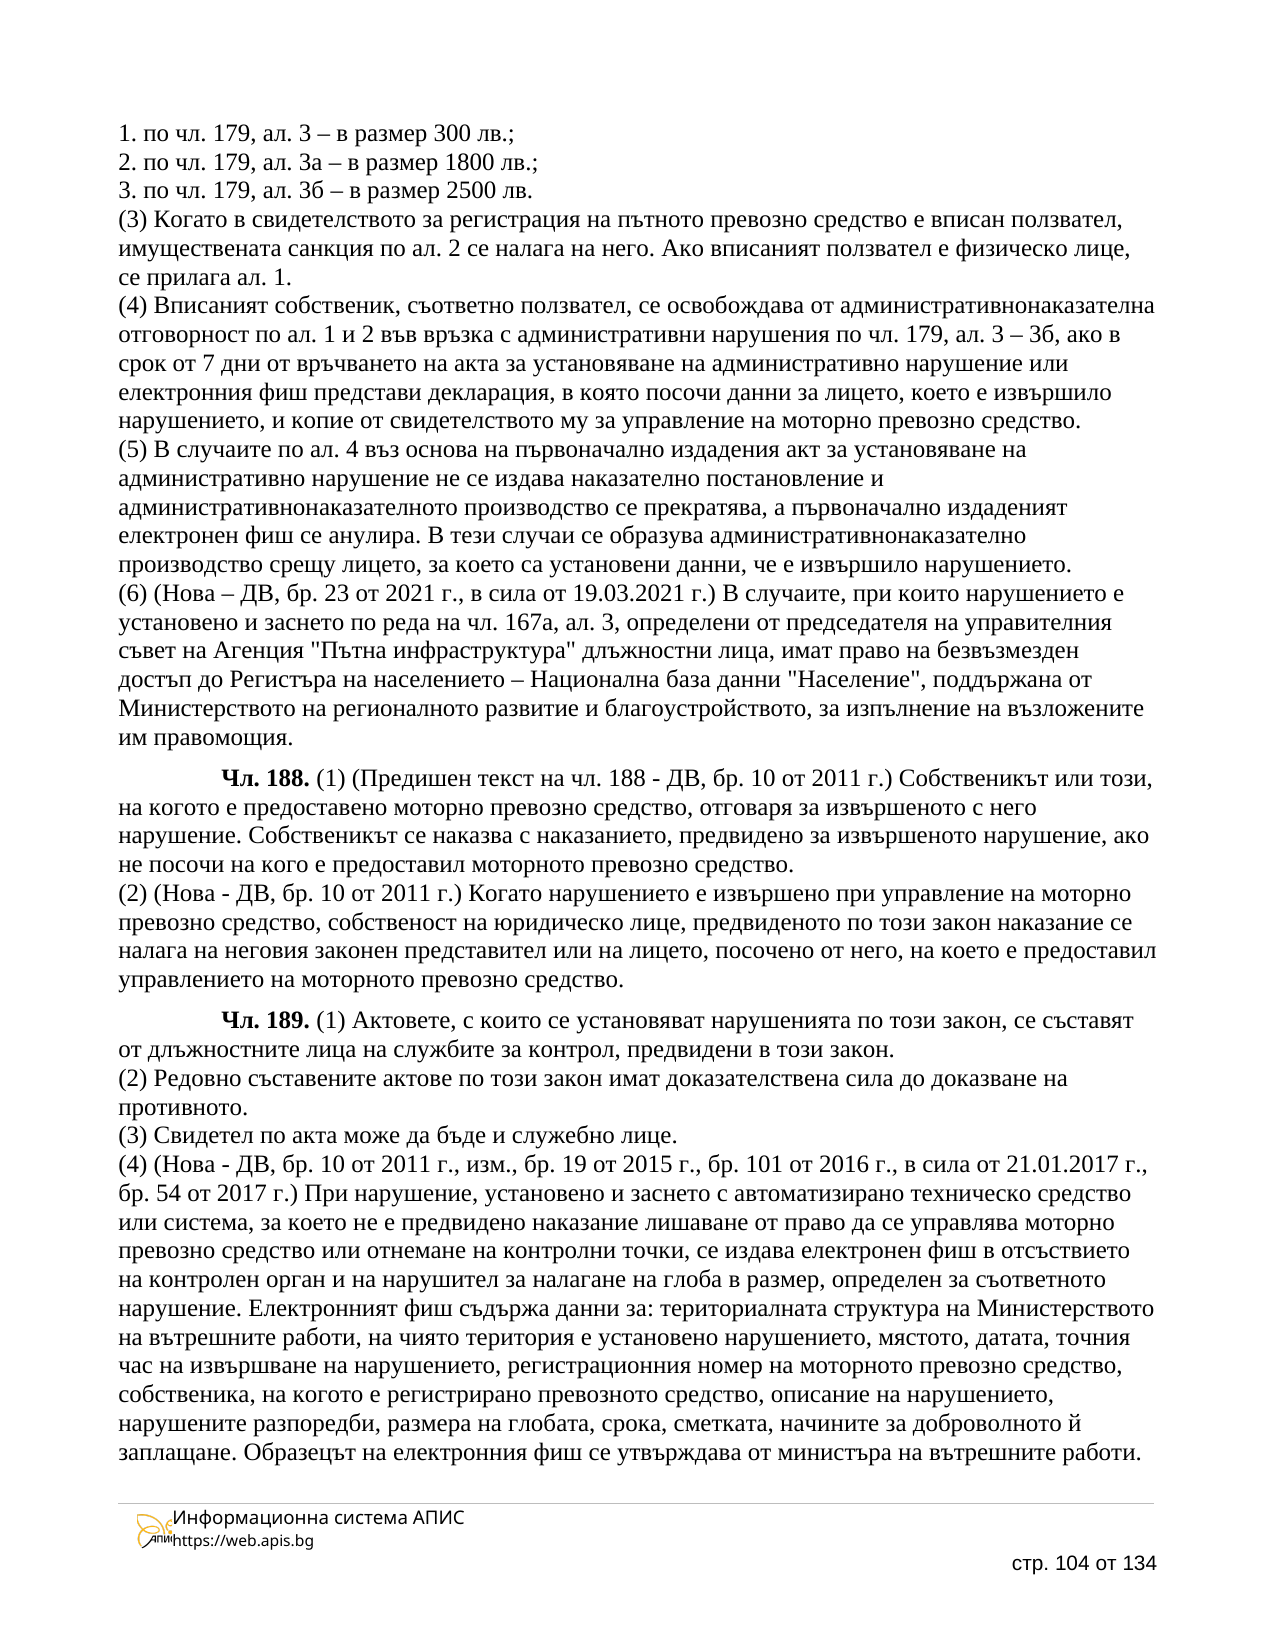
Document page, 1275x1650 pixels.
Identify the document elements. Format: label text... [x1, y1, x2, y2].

text 1. по чл. 179, ал. 3 – в размер 300 лв.; [118, 118, 1157, 147]
text (3) Свидетел по акта може да бъде и служебно лице. [118, 1121, 1157, 1149]
text Чл. 189. (1) Актовете, с които се установяват нарушенията по този закон, се съставят от длъжностните лица на службите за контрол, предвидени в този закон. [118, 1006, 1157, 1063]
picture [137, 1514, 173, 1549]
text 2. по чл. 179, ал. 3а – в размер 1800 лв.; [118, 147, 1157, 176]
text Чл. 188. (1) (Предишен текст на чл. 188 - ДВ, бр. 10 от 2011 г.) Собственикът или този, на когото е предоставено моторно превозно средство, отговаря за извършеното с него нарушение. Собственикът се наказва с наказанието, предвидено за извършеното нарушение, ако не посочи на кого е предоставил моторното превозно средство. [118, 763, 1157, 878]
text (2) Редовно съставените актове по този закон имат доказателствена сила до доказване на противното. [118, 1063, 1157, 1121]
text (2) (Нова - ДВ, бр. 10 от 2011 г.) Когато нарушението е извършено при управление на моторно превозно средство, собственост на юридическо лице, предвиденото по този закон наказание се налага на неговия законен представител или на лицето, посочено от него, на което е предоставил управлението на моторното превозно средство. [118, 878, 1157, 993]
text (5) В случаите по ал. 4 въз основа на първоначално издадения акт за установяване на административно нарушение не се издава наказателно постановление и административнонаказателното производство се прекратява, а първоначално издаденият електронен фиш се анулира. В тези случаи се образува административнонаказателно производство срещу лицето, за което са установени данни, че е извършило нарушението. [118, 434, 1157, 578]
text (4) Вписаният собственик, съответно ползвател, се освобождава от административнонаказателна отговорност по ал. 1 и 2 във връзка с административни нарушения по чл. 179, ал. 3 – 3б, ако в срок от 7 дни от връчването на акта за установяване на административно нарушение или електронния фиш представи декларация, в която посочи данни за лицето, което е извършило нарушението, и копие от свидетелството му за управление на моторно превозно средство. [118, 291, 1157, 434]
text (4) (Нова - ДВ, бр. 10 от 2011 г., изм., бр. 19 от 2015 г., бр. 101 от 2016 г., в сила от 21.01.2017 г., бр. 54 от 2017 г.) При нарушение, установено и заснето с автоматизирано техническо средство или система, за което не е предвидено наказание лишаване от право да се управлява моторно превозно средство или отнемане на контролни точки, се издава електронен фиш в отсъствието на контролен орган и на нарушител за налагане на глоба в размер, определен за съответното нарушение. Електронният фиш съдържа данни за: териториалната структура на Министерството на вътрешните работи, на чиято територия е установено нарушението, мястото, датата, точния час на извършване на нарушението, регистрационния номер на моторното превозно средство, собственика, на когото е регистрирано превозното средство, описание на нарушението, нарушените разпоредби, размера на глобата, срока, сметката, начините за доброволното й заплащане. Образецът на електронния фиш се утвърждава от министъра на вътрешните работи. [118, 1149, 1157, 1466]
text (6) (Нова – ДВ, бр. 23 от 2021 г., в сила от 19.03.2021 г.) В случаите, при които нарушението е установено и заснето по реда на чл. 167а, ал. 3, определени от председателя на управителния съвет на Агенция "Пътна инфраструктура" длъжностни лица, имат право на безвъзмезден достъп до Регистъра на населението – Национална база данни "Население", поддържана от Министерството на регионалното развитие и благоустройството, за изпълнение на възложените им правомощия. [118, 578, 1157, 751]
text 3. по чл. 179, ал. 3б – в размер 2500 лв. [118, 176, 1157, 204]
text (3) Когато в свидетелството за регистрация на пътното превозно средство е вписан ползвател, имуществената санкция по ал. 2 се налага на него. Ако вписаният ползвател е физическо лице, се прилага ал. 1. [118, 204, 1157, 291]
